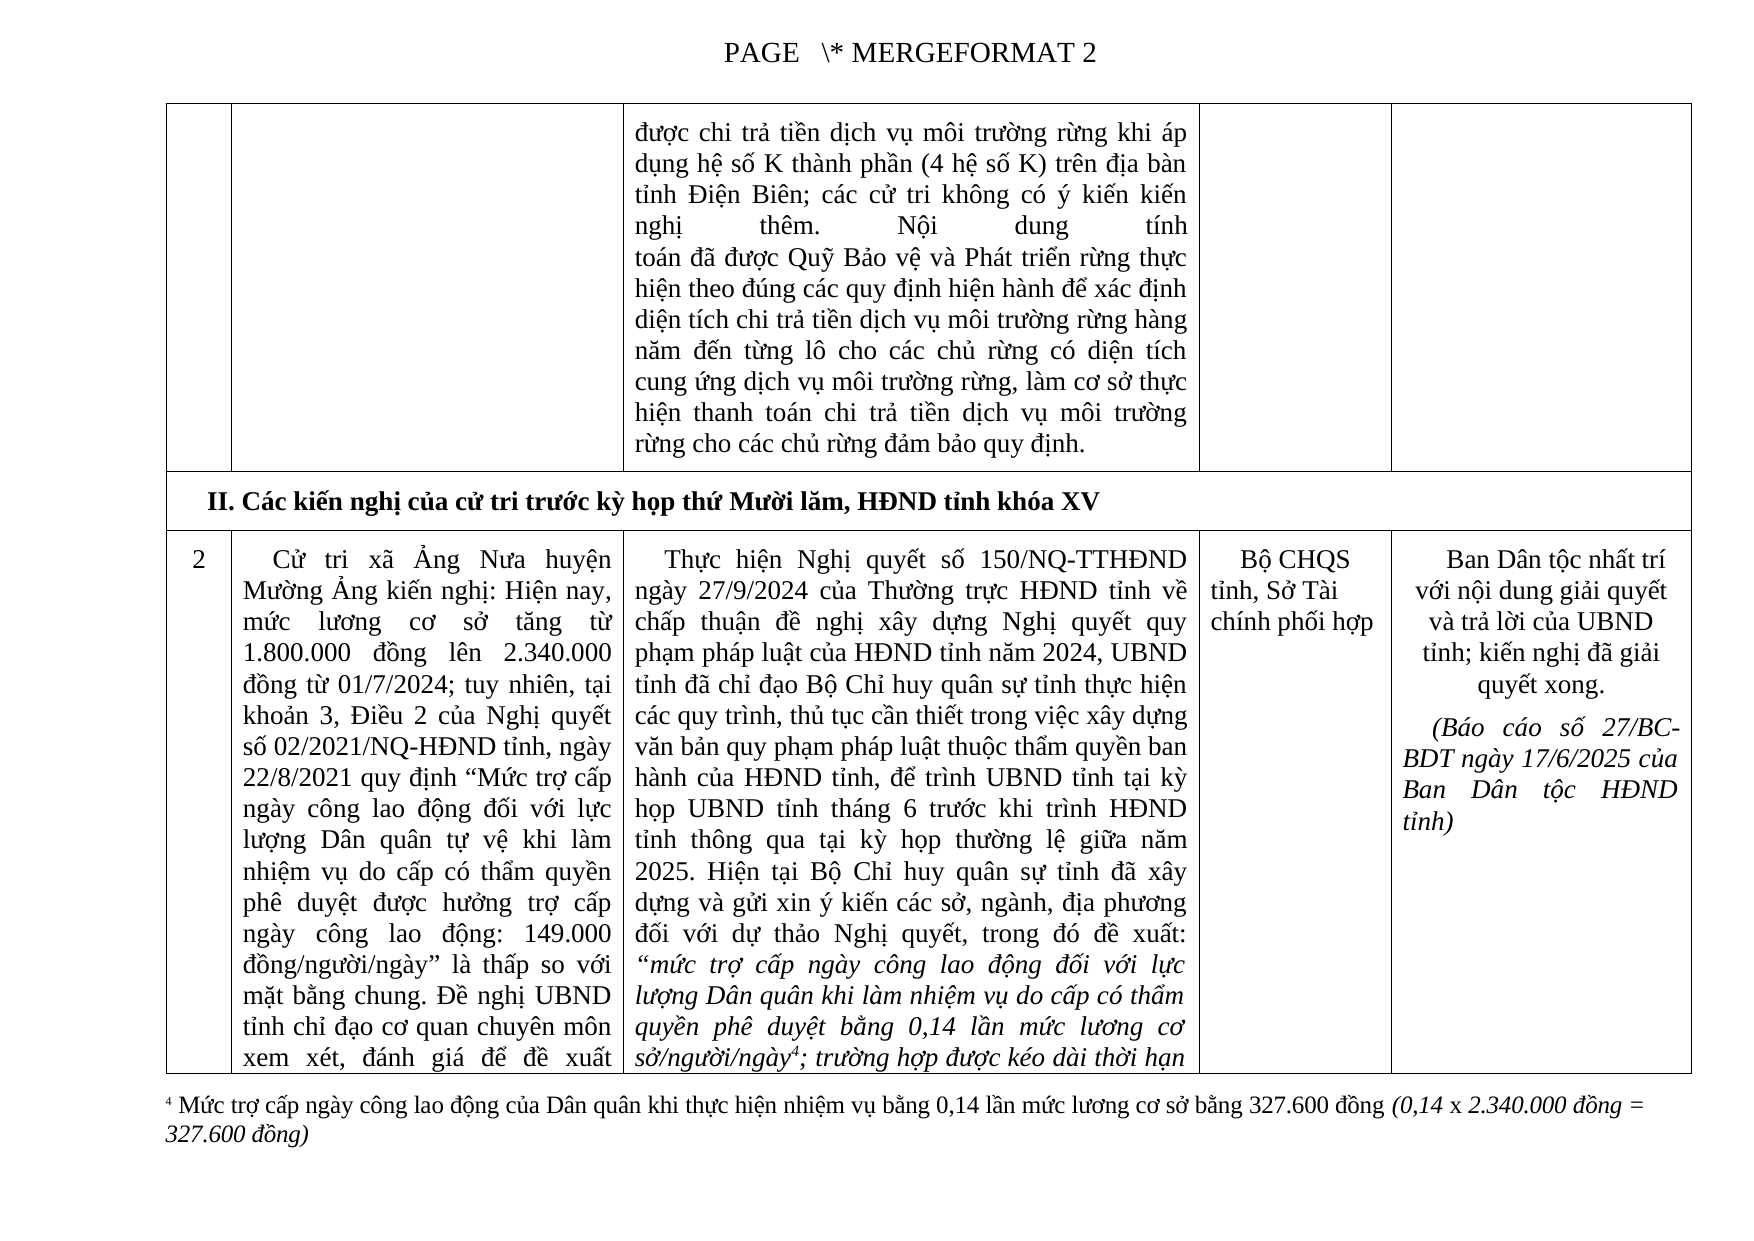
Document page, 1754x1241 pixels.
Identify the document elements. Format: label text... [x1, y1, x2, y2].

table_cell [1392, 104, 1691, 471]
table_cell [624, 104, 1199, 471]
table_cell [232, 104, 623, 471]
table_cell 1 [167, 104, 231, 471]
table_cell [232, 531, 623, 1073]
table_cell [624, 531, 1199, 1073]
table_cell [1392, 531, 1691, 1073]
table_cell II. Các kiến nghị của cử tri trước kỳ họp thứ Mười lăm, HĐND tỉnh khóa XV [167, 472, 1691, 529]
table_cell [1200, 104, 1391, 471]
table_cell 2 [167, 531, 231, 1073]
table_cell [1200, 531, 1391, 1073]
